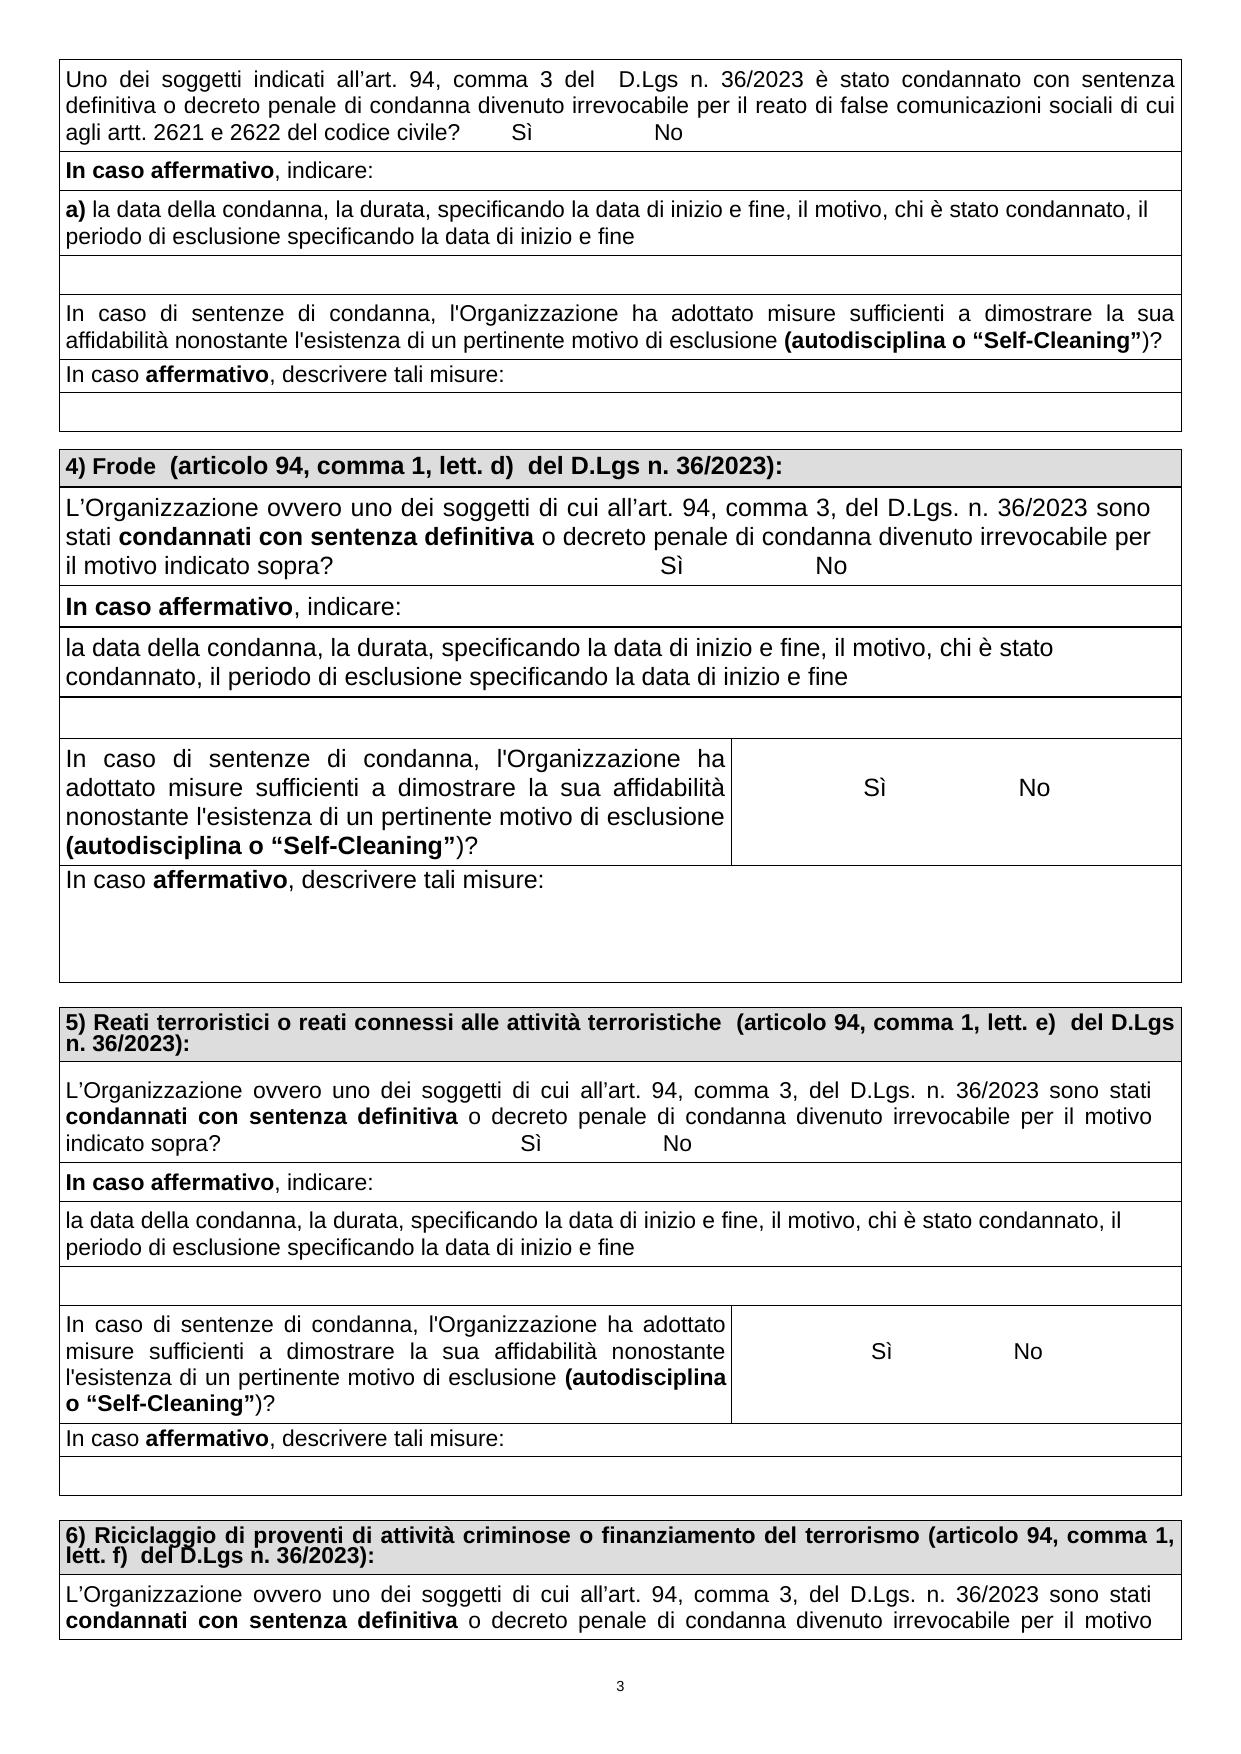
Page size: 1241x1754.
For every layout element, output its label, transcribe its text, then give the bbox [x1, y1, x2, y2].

table_cell In caso affermativo, indicare: [60, 152, 1181, 189]
table_cell Sì No [732, 739, 1181, 865]
table_cell In caso affermativo, descrivere tali misure: [60, 1424, 1181, 1456]
table_cell In caso affermativo, descrivere tali misure: [60, 360, 1181, 392]
table_cell In caso affermativo, indicare: [60, 586, 1181, 626]
table_cell Uno dei soggetti indicati all’art. 94, comma 3 del D.Lgs n. 36/2023 è stato condannato con sentenza definitiva o decreto penale di condanna divenuto irrevocabile per il reato di false comunicazioni sociali di cui agli artt. 2621 e 2622 del codice civile? Sì No [60, 60, 1181, 151]
table_cell [60, 393, 1181, 431]
table_cell a) la data della condanna, la durata, specificando la data di inizio e fine, il motivo, chi è stato condannato, il periodo di esclusione specificando la data di inizio e fine [60, 191, 1181, 255]
table_cell Sì No [732, 1306, 1181, 1422]
table_cell [60, 1457, 1181, 1495]
table_cell In caso affermativo, indicare: [60, 1163, 1181, 1201]
table_cell In caso affermativo, descrivere tali misure: [60, 866, 1181, 982]
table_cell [60, 1575, 1181, 1639]
table_cell [60, 256, 1181, 293]
table_header 5) Reati terroristici o reati connessi alle attività terroristiche (articolo 94, comma 1, lett. e) del D.Lgs n. 36/2023): [60, 1008, 1181, 1061]
table_header 6) Riciclaggio di proventi di attività criminose o finanziamento del terrorismo (articolo 94, comma 1, lett. f) del D.Lgs n. 36/2023): [60, 1521, 1181, 1574]
table_cell [60, 698, 1181, 738]
table_header 4) Frode (articolo 94, comma 1, lett. d) del D.Lgs n. 36/2023): [60, 450, 1181, 486]
table_cell [60, 1267, 1181, 1304]
